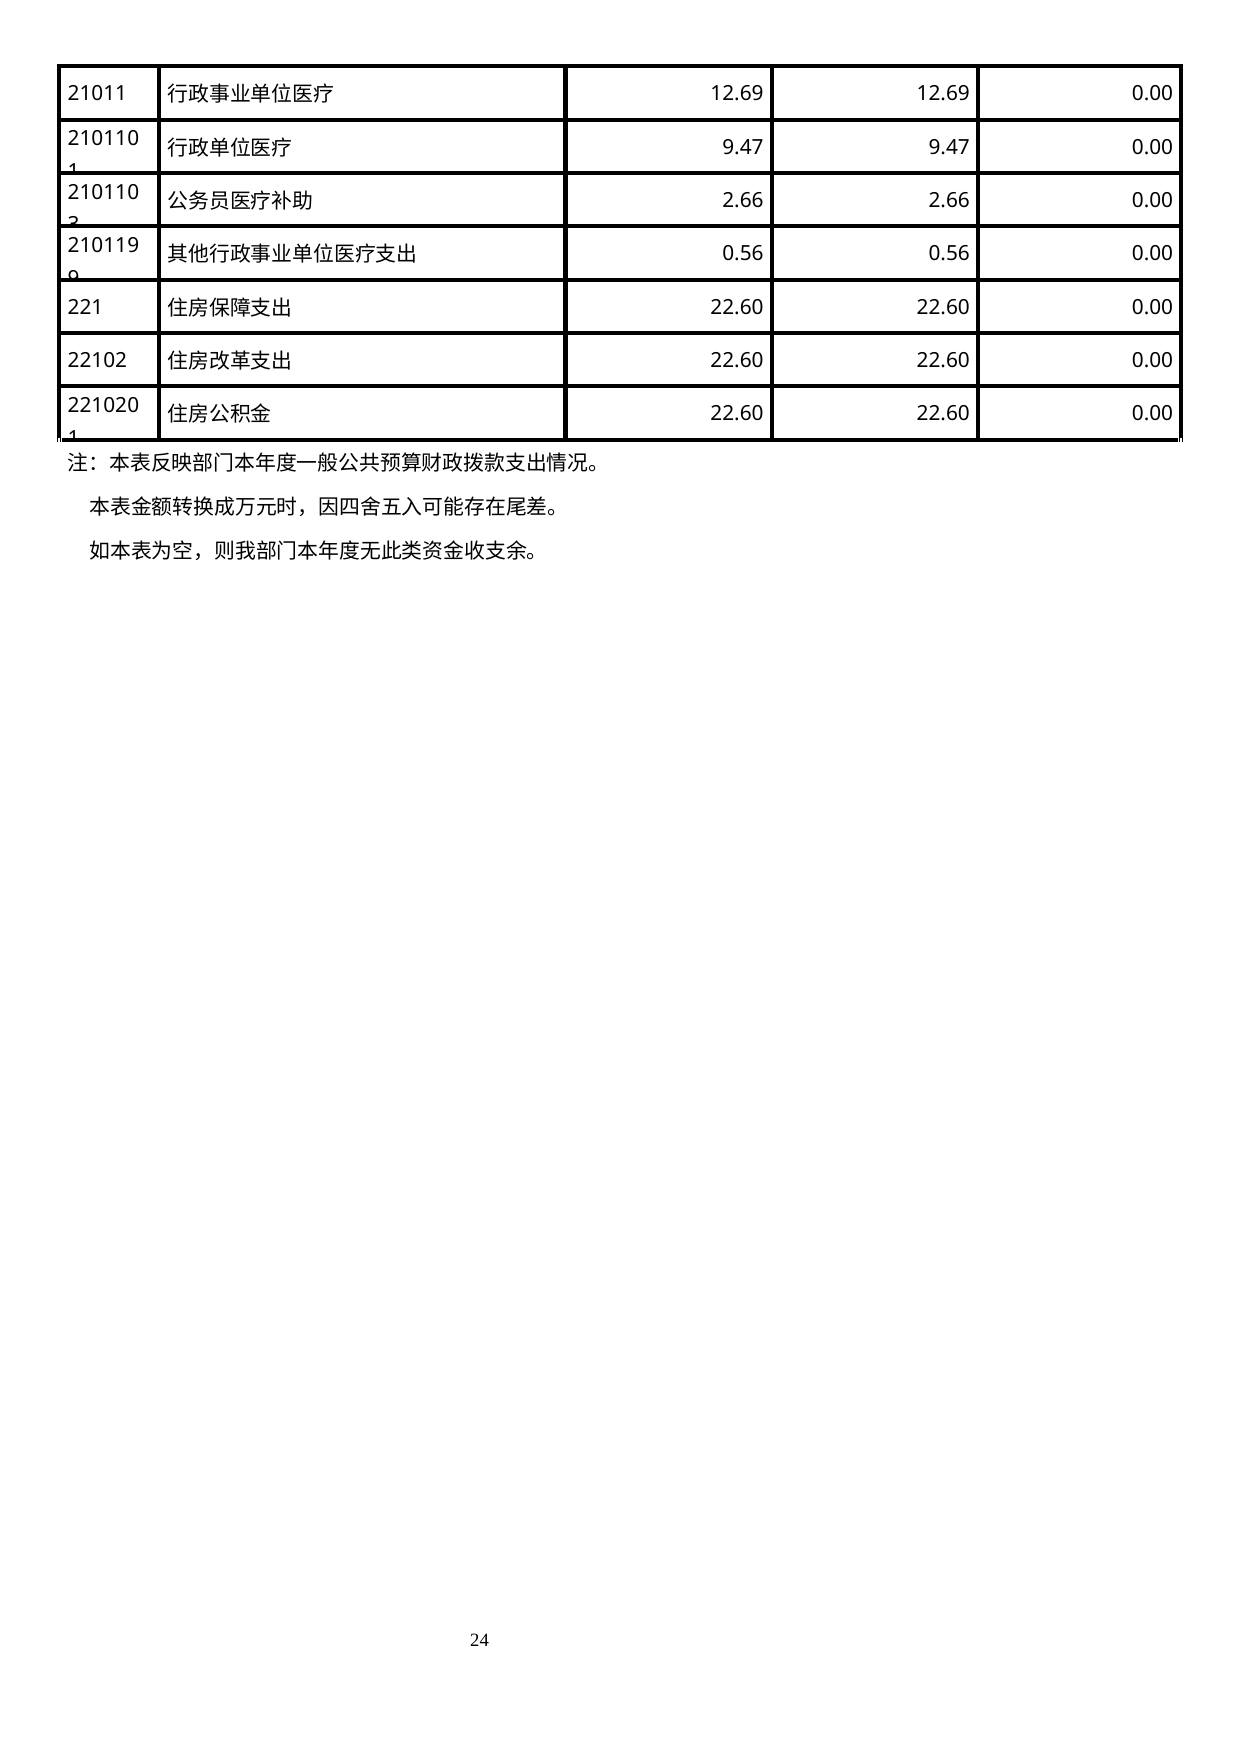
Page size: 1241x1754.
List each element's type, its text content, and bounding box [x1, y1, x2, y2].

table_cell 22.60 [568, 335, 770, 384]
table_cell 0.00 [980, 228, 1179, 277]
table_cell 2101199 [61, 228, 157, 277]
table_cell 0.00 [980, 175, 1179, 224]
table_cell 行政单位医疗 [161, 122, 563, 171]
table_cell 9.47 [774, 122, 976, 171]
table_cell 住房保障支出 [161, 282, 563, 331]
table_cell 0.00 [980, 68, 1179, 117]
table_cell 0.00 [980, 388, 1179, 437]
table_cell 0.00 [980, 335, 1179, 384]
table_cell 0.00 [980, 122, 1179, 171]
table_cell 注：本表反映部门本年度一般公共预算财政拨款支出情况。 [60, 438, 1180, 482]
table_cell 住房公积金 [161, 388, 563, 437]
table_cell 行政事业单位医疗 [161, 68, 563, 117]
table_cell 住房改革支出 [161, 335, 563, 384]
table_cell 22.60 [568, 388, 770, 437]
table_cell 2101101 [61, 122, 157, 171]
table_cell 2.66 [774, 175, 976, 224]
table_cell 22.60 [774, 388, 976, 437]
table_cell 221 [61, 282, 157, 331]
table_cell 22.60 [774, 282, 976, 331]
table_cell 0.56 [774, 228, 976, 277]
table_cell 22.60 [568, 282, 770, 331]
table_cell 其他行政事业单位医疗支出 [161, 228, 563, 277]
table_cell 21011 [61, 68, 157, 117]
table_cell 9.47 [568, 122, 770, 171]
table_cell 本表金额转换成万元时，因四舍五入可能存在尾差。 [60, 482, 1180, 526]
table_cell 12.69 [774, 68, 976, 117]
table_cell 2210201 [61, 388, 157, 437]
table_cell 2101103 [61, 175, 157, 224]
table_cell 22102 [61, 335, 157, 384]
table_cell 12.69 [568, 68, 770, 117]
table_cell 0.56 [568, 228, 770, 277]
table_cell 2.66 [568, 175, 770, 224]
table_cell 0.00 [980, 282, 1179, 331]
table_cell 如本表为空，则我部门本年度无此类资金收支余。 [60, 526, 1180, 571]
table_cell 公务员医疗补助 [161, 175, 563, 224]
table_cell 22.60 [774, 335, 976, 384]
